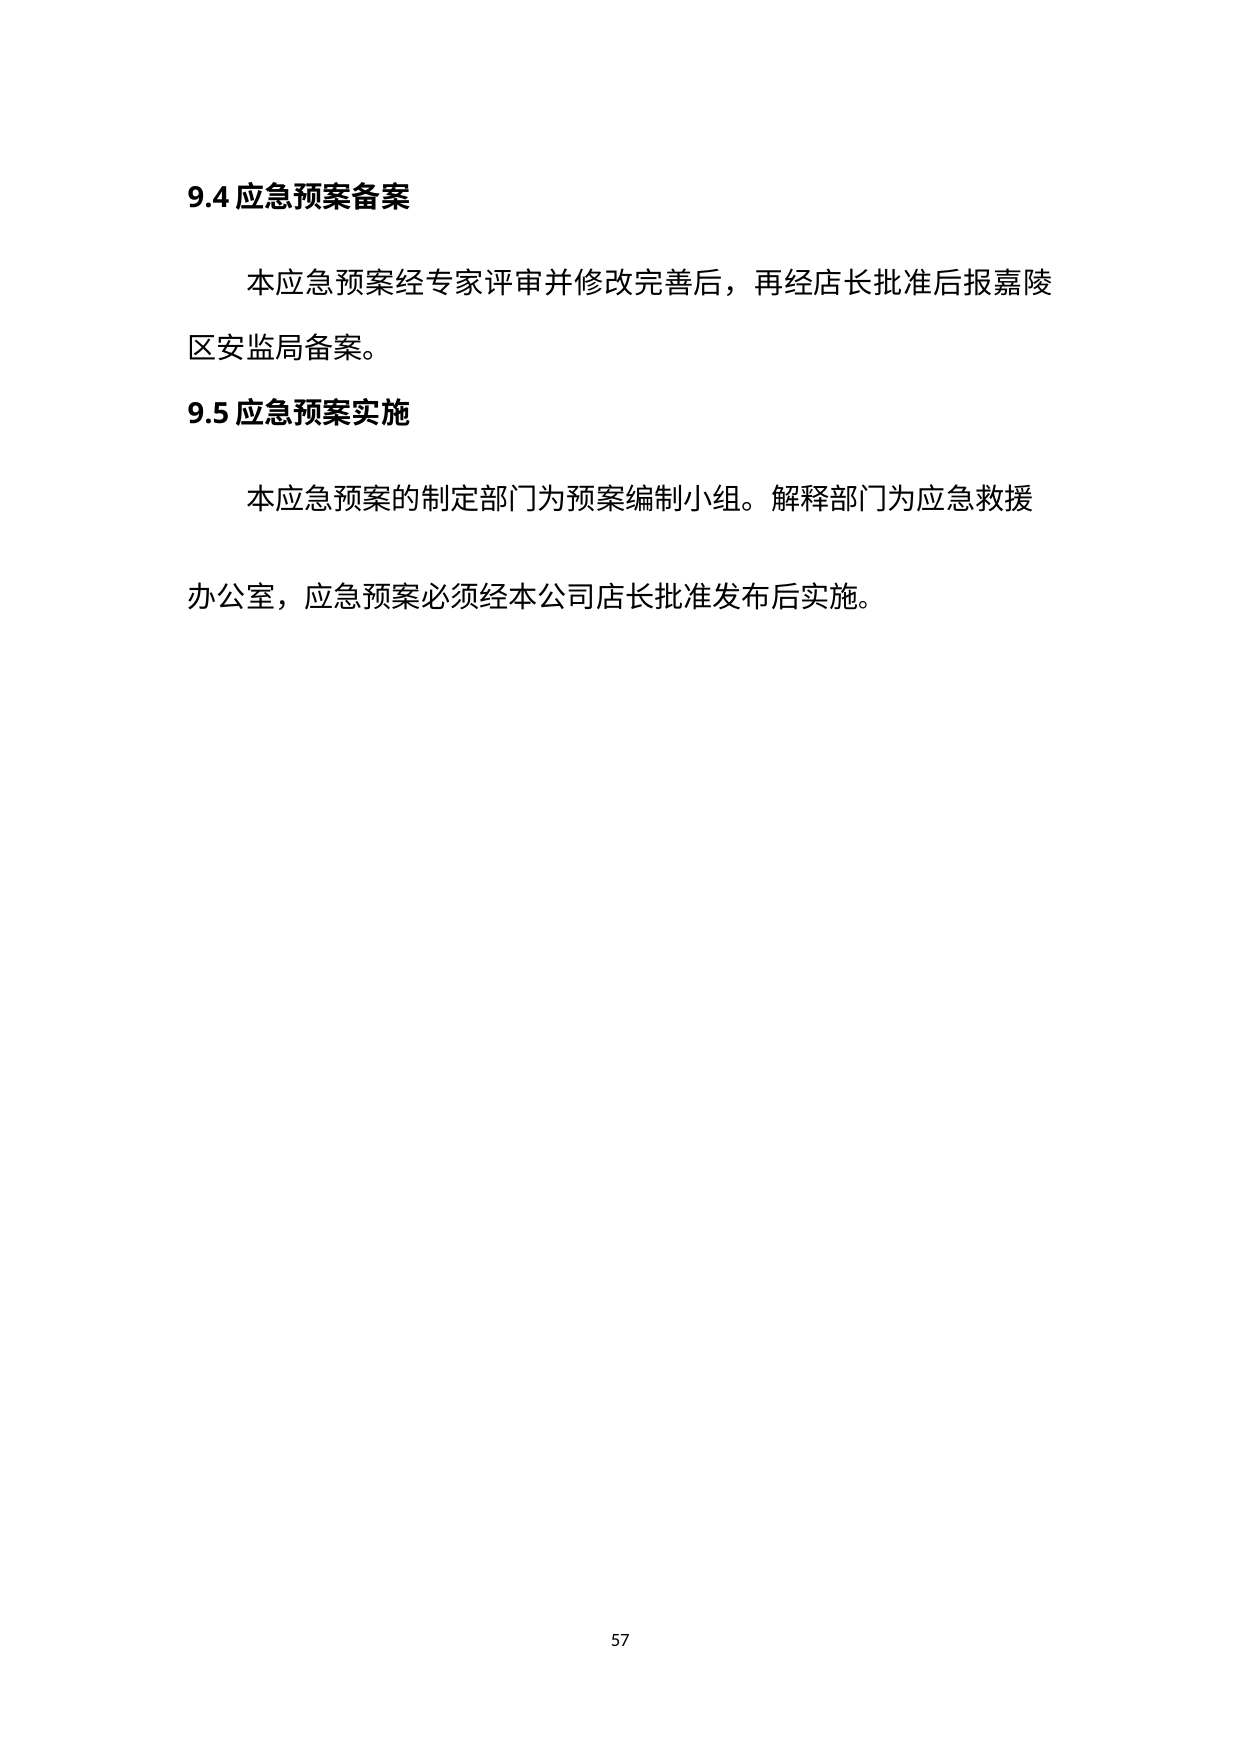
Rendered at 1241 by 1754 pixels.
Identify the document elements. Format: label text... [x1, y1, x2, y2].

text 本应急预案的制定部门为预案编制小组。解释部门为应急救援办公室，应急预案必须经本公司店长批准发布后实施。 [187, 464, 1053, 627]
subtitle 9.5应急预案实施 [187, 378, 1053, 443]
text 本应急预案经专家评审并修改完善后，再经店长批准后报嘉陵区安监局备案。 [187, 248, 1053, 378]
subtitle 9.4应急预案备案 [187, 162, 1053, 227]
